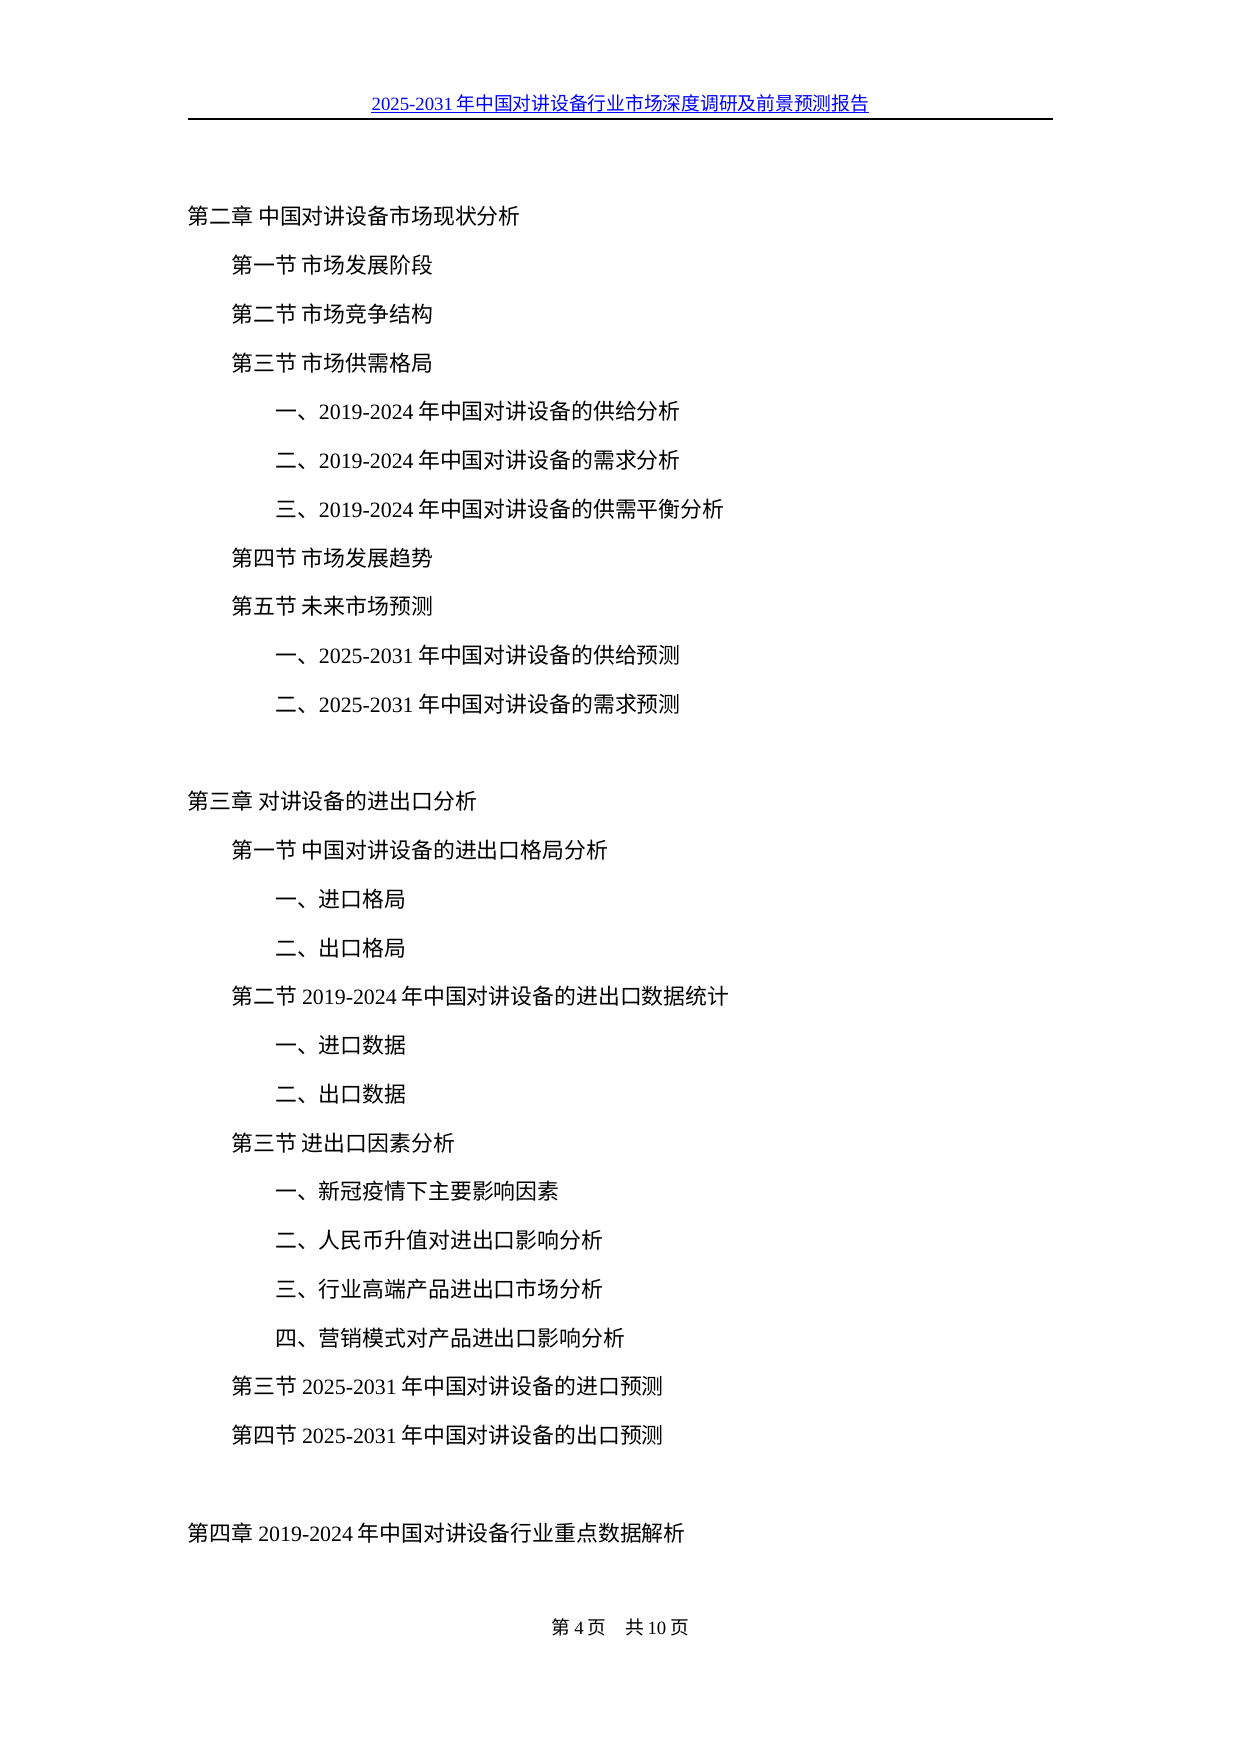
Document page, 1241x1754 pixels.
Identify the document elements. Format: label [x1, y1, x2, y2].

text [187, 150, 1053, 1548]
